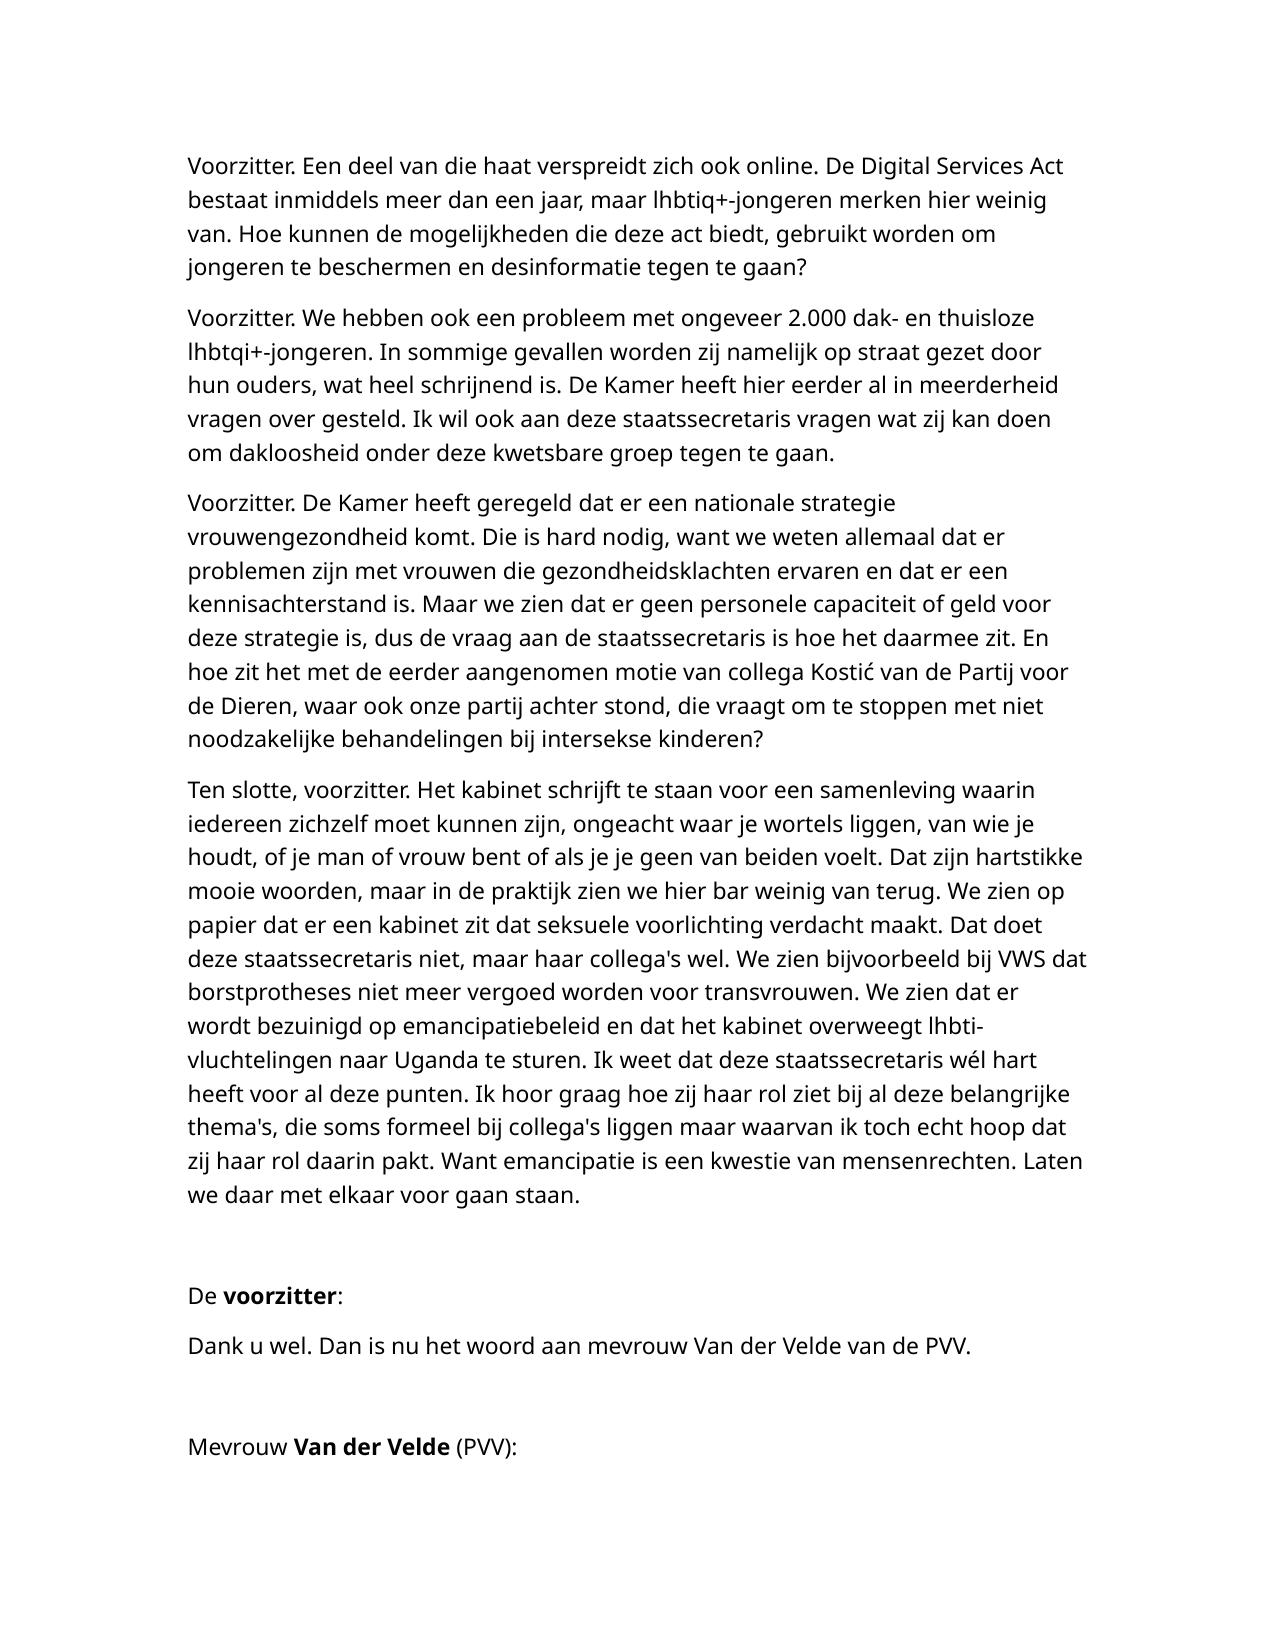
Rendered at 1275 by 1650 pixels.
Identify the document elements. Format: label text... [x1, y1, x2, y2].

text Voorzitter. We hebben ook een probleem met ongeveer 2.000 dak- en thuisloze lhbtqi+-jongeren. In sommige gevallen worden zij namelijk op straat gezet door hun ouders, wat heel schrijnend is. De Kamer heeft hier eerder al in meerderheid vragen over gesteld. Ik wil ook aan deze staatssecretaris vragen wat zij kan doen om dakloosheid onder deze kwetsbare groep tegen te gaan. [187, 302, 1087, 468]
text Mevrouw Van der Velde (PVV): [187, 1431, 1087, 1462]
text Ten slotte, voorzitter. Het kabinet schrijft te staan voor een samenleving waarin iedereen zichzelf moet kunnen zijn, ongeacht waar je wortels liggen, van wie je houdt, of je man of vrouw bent of als je je geen van beiden voelt. Dat zijn hartstikke mooie woorden, maar in de praktijk zien we hier bar weinig van terug. We zien op papier dat er een kabinet zit dat seksuele voorlichting verdacht maakt. Dat doet deze staatssecretaris niet, maar haar collega's wel. We zien bijvoorbeeld bij VWS dat borstprotheses niet meer vergoed worden voor transvrouwen. We zien dat er wordt bezuinigd op emancipatiebeleid en dat het kabinet overweegt lhbti-vluchtelingen naar Uganda te sturen. Ik weet dat deze staatssecretaris wél hart heeft voor al deze punten. Ik hoor graag hoe zij haar rol ziet bij al deze belangrijke thema's, die soms formeel bij collega's liggen maar waarvan ik toch echt hoop dat zij haar rol daarin pakt. Want emancipatie is een kwestie van mensenrechten. Laten we daar met elkaar voor gaan staan. [187, 774, 1087, 1210]
text De voorzitter: [187, 1279, 1087, 1311]
text Voorzitter. De Kamer heeft geregeld dat er een nationale strategie vrouwengezondheid komt. Die is hard nodig, want we weten allemaal dat er problemen zijn met vrouwen die gezondheidsklachten ervaren en dat er een kennisachterstand is. Maar we zien dat er geen personele capaciteit of geld voor deze strategie is, dus de vraag aan de staatssecretaris is hoe het daarmee zit. En hoe zit het met de eerder aangenomen motie van collega Kostić van de Partij voor de Dieren, waar ook onze partij achter stond, die vraagt om te stoppen met niet noodzakelijke behandelingen bij intersekse kinderen? [187, 487, 1087, 754]
text Dank u wel. Dan is nu het woord aan mevrouw Van der Velde van de PVV. [187, 1330, 1087, 1361]
text Voorzitter. Een deel van die haat verspreidt zich ook online. De Digital Services Act bestaat inmiddels meer dan een jaar, maar lhbtiq+-jongeren merken hier weinig van. Hoe kunnen de mogelijkheden die deze act biedt, gebruikt worden om jongeren te beschermen en desinformatie tegen te gaan? [187, 150, 1087, 282]
